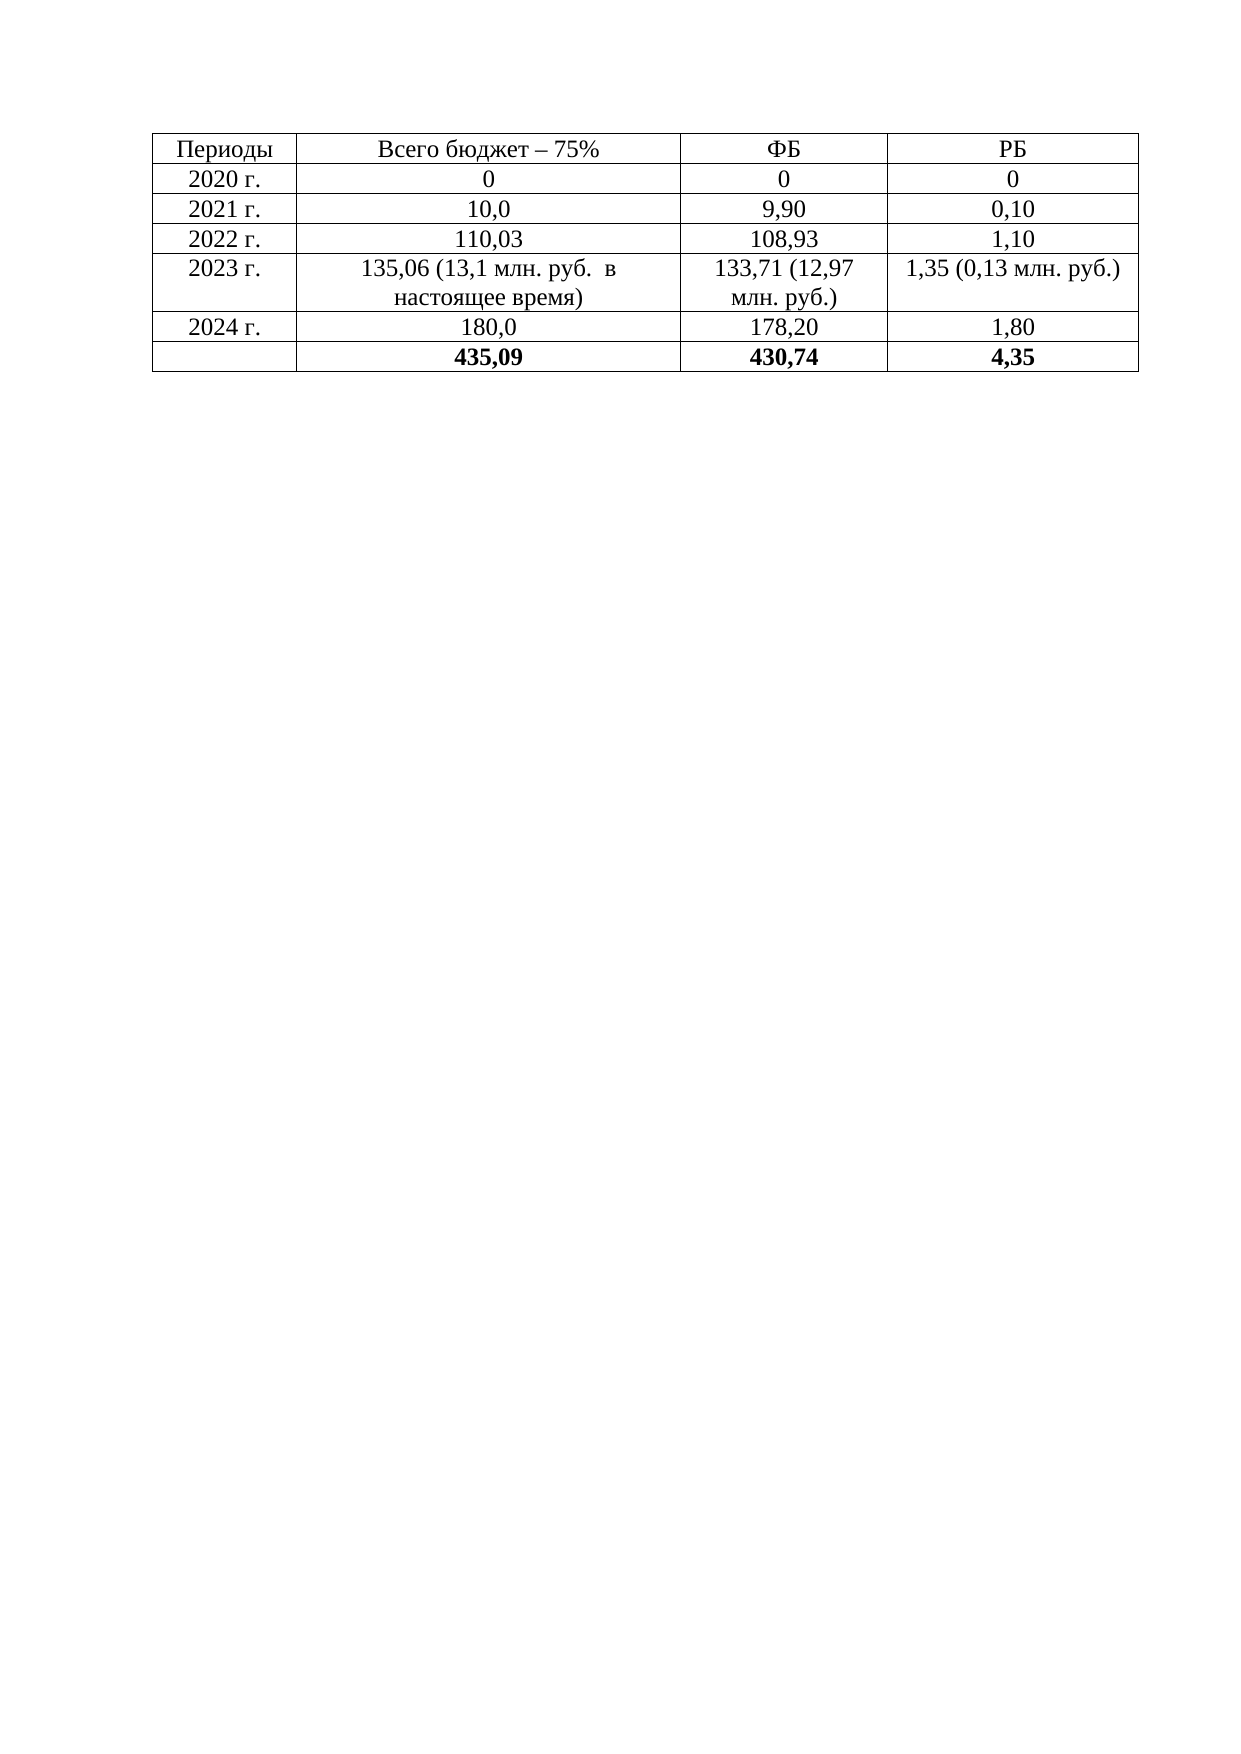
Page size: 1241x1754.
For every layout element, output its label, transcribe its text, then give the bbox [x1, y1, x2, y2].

table_cell [153, 342, 296, 371]
table_header ФБ [681, 134, 887, 163]
table_cell 2021 г. [153, 194, 296, 223]
table_cell 133,71 (12,97 млн. руб.) [681, 254, 887, 311]
table_header РБ [888, 134, 1138, 163]
table_cell 2024 г. [153, 312, 296, 341]
table_cell 0 [681, 164, 887, 193]
table_cell 180,0 [297, 312, 680, 341]
table_cell 10,0 [297, 194, 680, 223]
table_cell 108,93 [681, 224, 887, 252]
table_cell 2022 г. [153, 224, 296, 252]
table_cell 1,10 [888, 224, 1138, 252]
table_cell 435,09 [297, 342, 680, 371]
table_cell 0 [297, 164, 680, 193]
table_cell 110,03 [297, 224, 680, 252]
table_cell 9,90 [681, 194, 887, 223]
table_cell 430,74 [681, 342, 887, 371]
table_cell 0,10 [888, 194, 1138, 223]
table_cell 1,80 [888, 312, 1138, 341]
table_header Всего бюджет – 75% [297, 134, 680, 163]
table_cell 1,35 (0,13 млн. руб.) [888, 254, 1138, 311]
table_header Периоды [153, 134, 296, 163]
table_cell 0 [888, 164, 1138, 193]
table_cell 2020 г. [153, 164, 296, 193]
table_cell 178,20 [681, 312, 887, 341]
table_cell 135,06 (13,1 млн. руб. в настоящее время) [297, 254, 680, 311]
table_cell 2023 г. [153, 254, 296, 311]
table_cell 4,35 [888, 342, 1138, 371]
